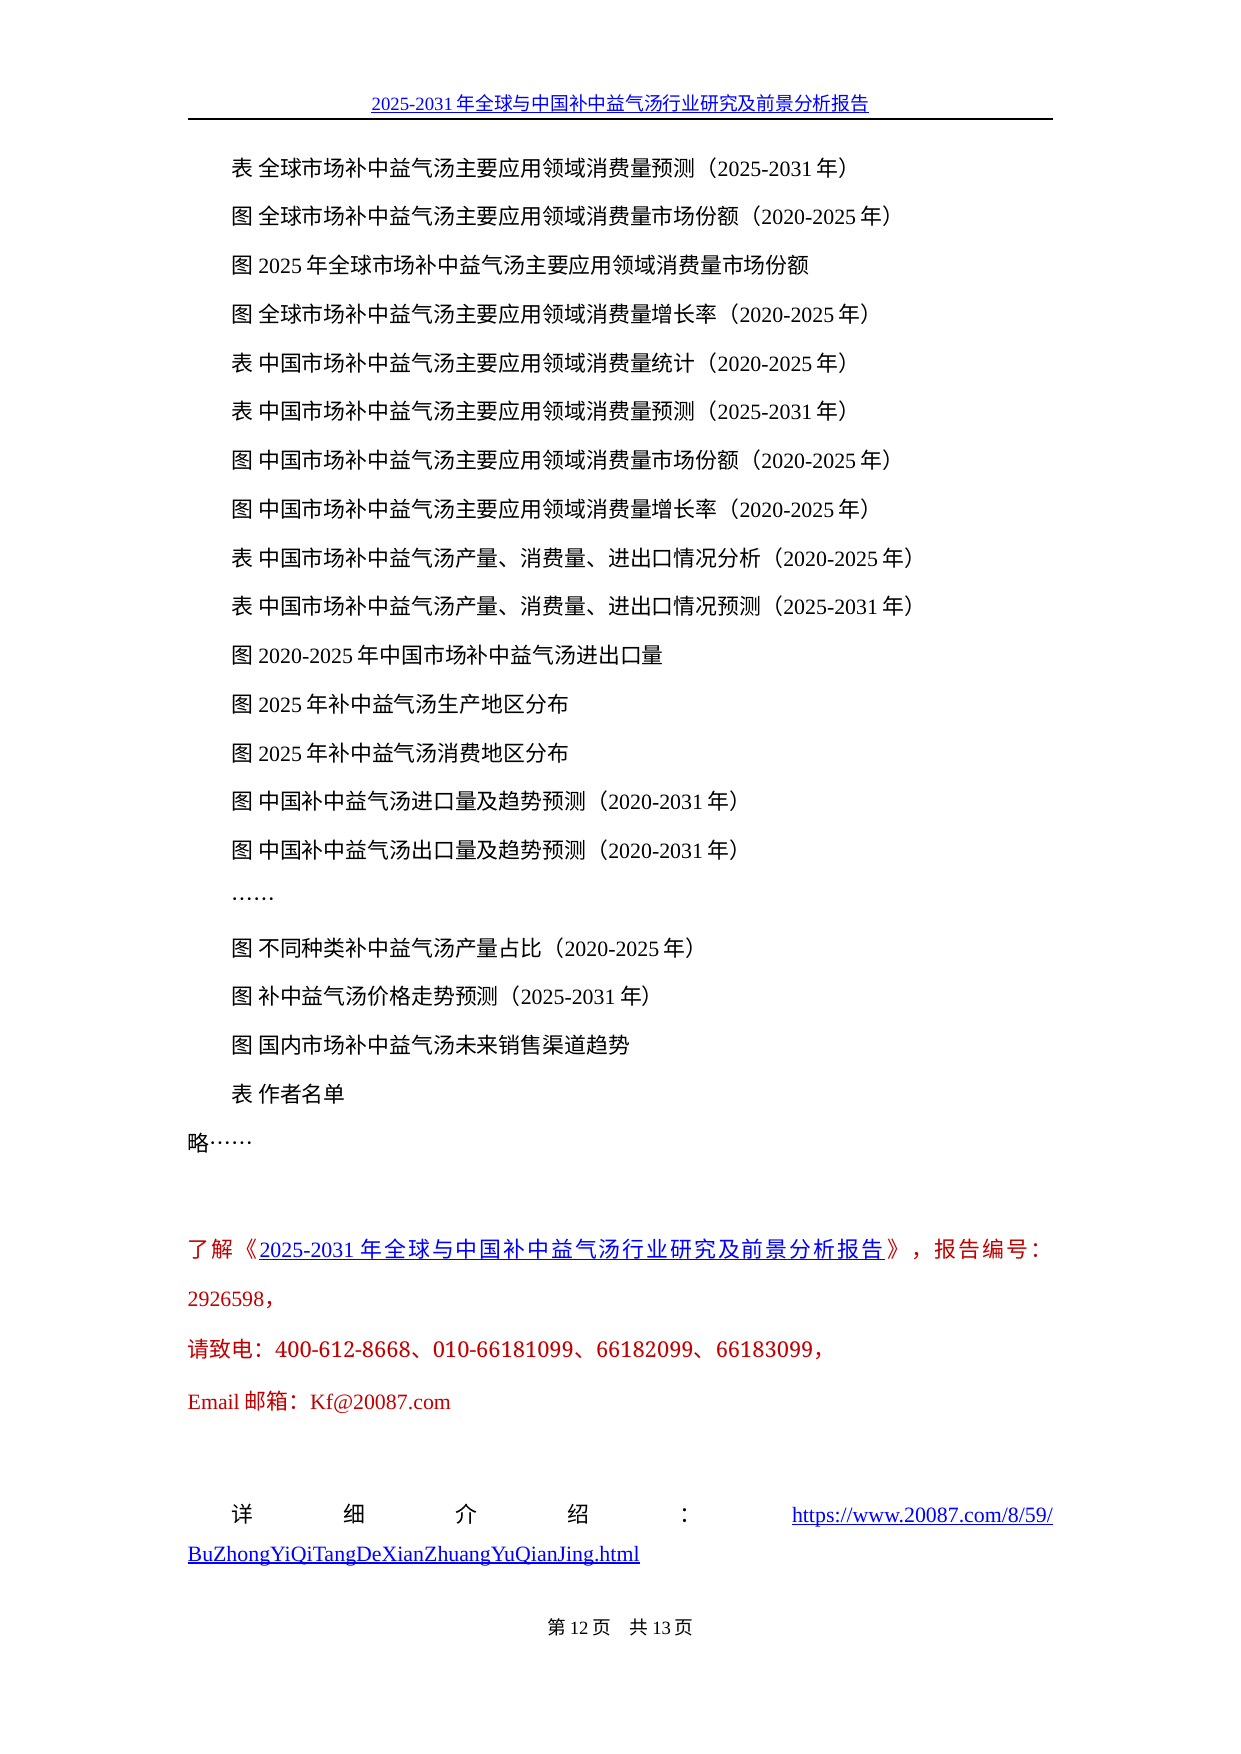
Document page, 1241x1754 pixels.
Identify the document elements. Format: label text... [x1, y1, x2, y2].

text 了解《2025-2031年全球与中国补中益气汤行业研究及前景分析报告》，报告编号：2926598， [187, 1232, 1053, 1313]
text 详细介绍：https://www.20087.com/8/59/BuZhongYiQiTangDeXianZhuangYuQianJing.html [187, 1496, 1053, 1569]
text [187, 150, 1053, 1158]
text Email邮箱：Kf@20087.com [187, 1383, 1053, 1416]
text 请致电：400-612-8668、010-66181099、66182099、66183099， [187, 1332, 1053, 1364]
